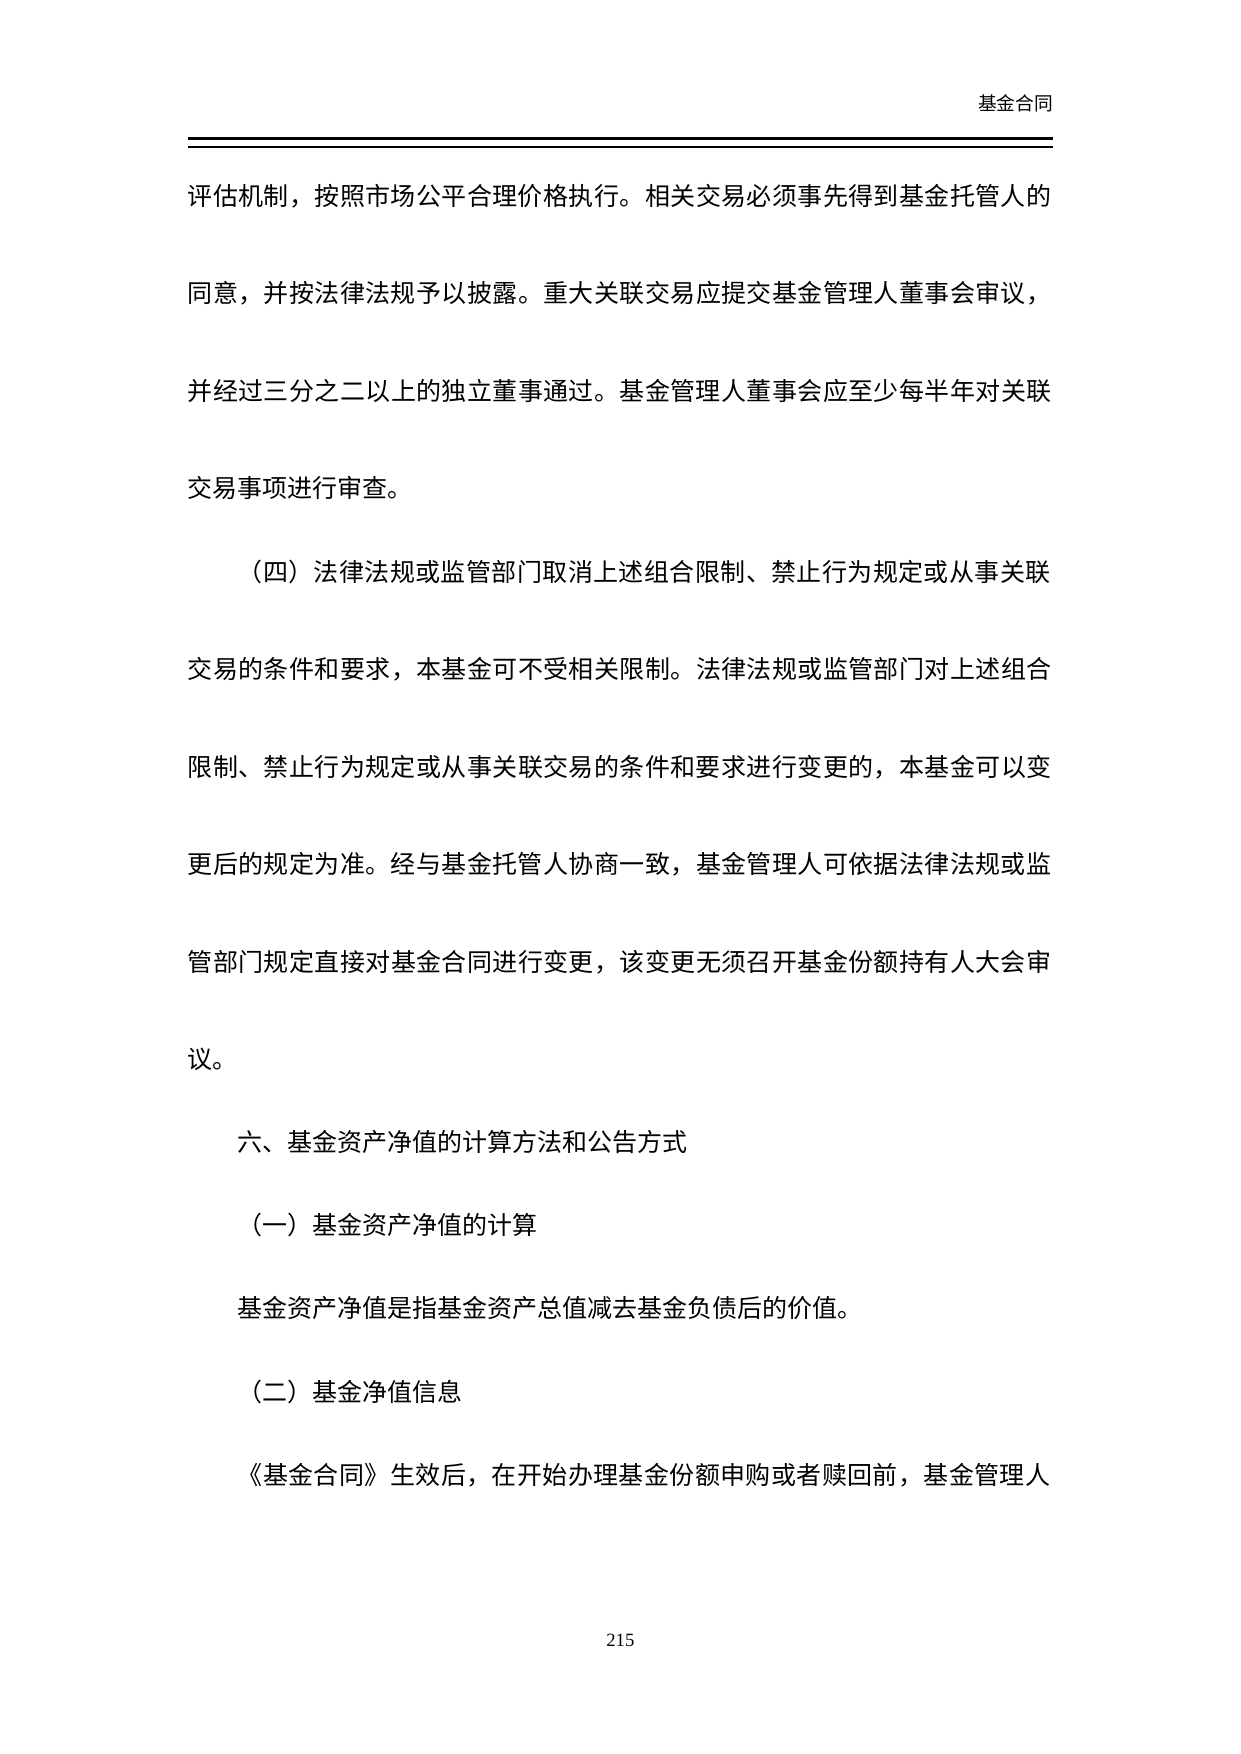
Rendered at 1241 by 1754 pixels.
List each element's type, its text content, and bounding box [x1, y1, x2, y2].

text 基金资产净值是指基金资产总值减去基金负债后的价值。 [187, 1274, 1053, 1339]
text （四）法律法规或监管部门取消上述组合限制、禁止行为规定或从事关联交易的条件和要求，本基金可不受相关限制。法律法规或监管部门对上述组合限制、禁止行为规定或从事关联交易的条件和要求进行变更的，本基金可以变更后的规定为准。经与基金托管人协商一致，基金管理人可依据法律法规或监管部门规定直接对基金合同进行变更，该变更无须召开基金份额持有人大会审议。 [187, 538, 1053, 1090]
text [187, 1441, 1053, 1506]
text （一）基金资产净值的计算 [187, 1191, 1053, 1256]
text （二）基金净值信息 [187, 1358, 1053, 1423]
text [187, 162, 1053, 519]
text 六、基金资产净值的计算方法和公告方式 [187, 1108, 1053, 1173]
